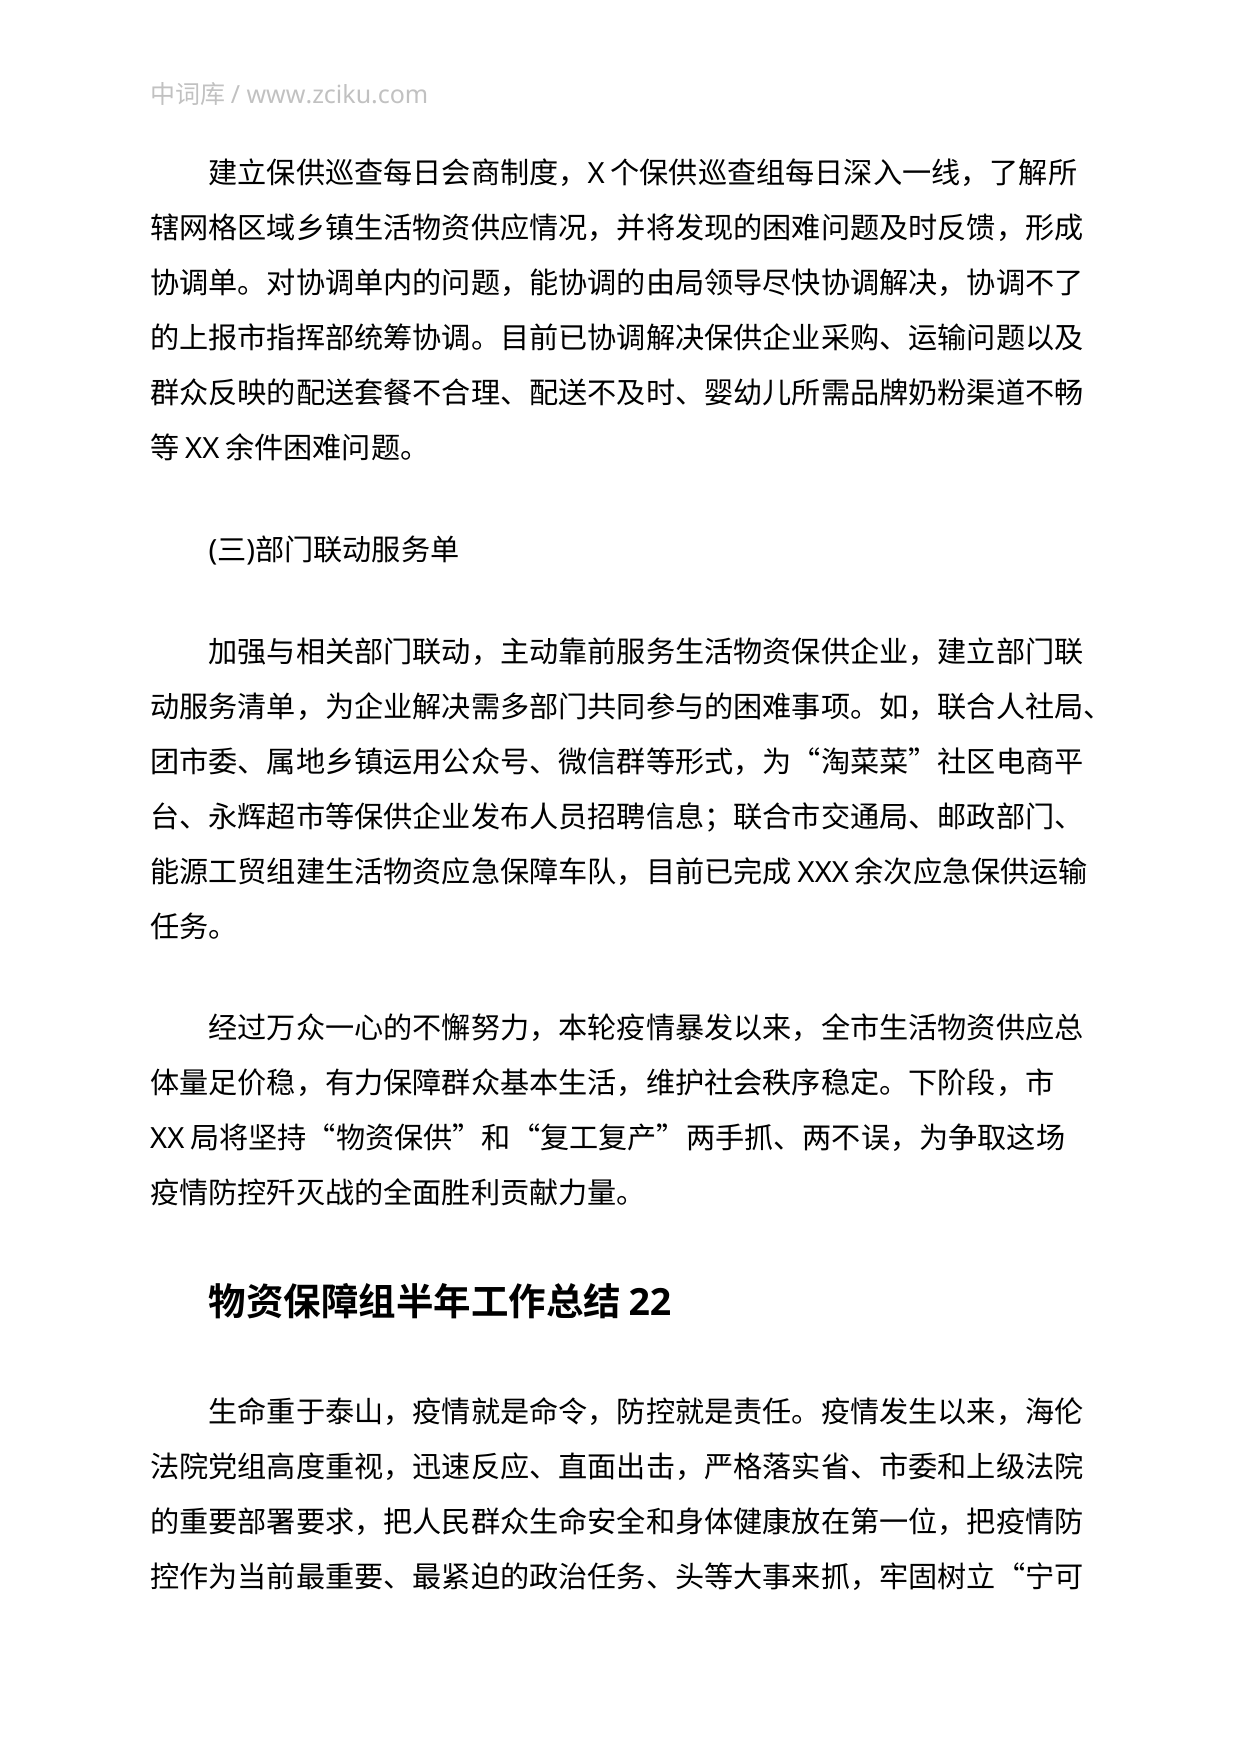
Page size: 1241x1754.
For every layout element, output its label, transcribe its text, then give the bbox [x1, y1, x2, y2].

text 加强与相关部门联动，主动靠前服务生活物资保供企业，建立部门联动服务清单，为企业解决需多部门共同参与的困难事项。如，联合人社局、团市委、属地乡镇运用公众号、微信群等形式，为“淘菜菜”社区电商平台、永辉超市等保供企业发布人员招聘信息；联合市交通局、邮政部门、能源工贸组建生活物资应急保障车队，目前已完成XXX余次应急保供运输任务。 [150, 628, 1090, 945]
text 建立保供巡查每日会商制度，X个保供巡查组每日深入一线，了解所辖网格区域乡镇生活物资供应情况，并将发现的困难问题及时反馈，形成协调单。对协调单内的问题，能协调的由局领导尽快协调解决，协调不了的上报市指挥部统筹协调。目前已协调解决保供企业采购、运输问题以及群众反映的配送套餐不合理、配送不及时、婴幼儿所需品牌奶粉渠道不畅等XX余件困难问题。 [150, 150, 1090, 467]
text 物资保障组半年工作总结22 [150, 1271, 1090, 1326]
text 经过万众一心的不懈努力，本轮疫情暴发以来，全市生活物资供应总体量足价稳，有力保障群众基本生活，维护社会秩序稳定。下阶段，市XX局将坚持“物资保供”和“复工复产”两手抓、两不误，为争取这场疫情防控歼灭战的全面胜利贡献力量。 [150, 1005, 1090, 1212]
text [150, 1389, 1090, 1596]
text (三)部门联动服务单 [150, 527, 1090, 569]
